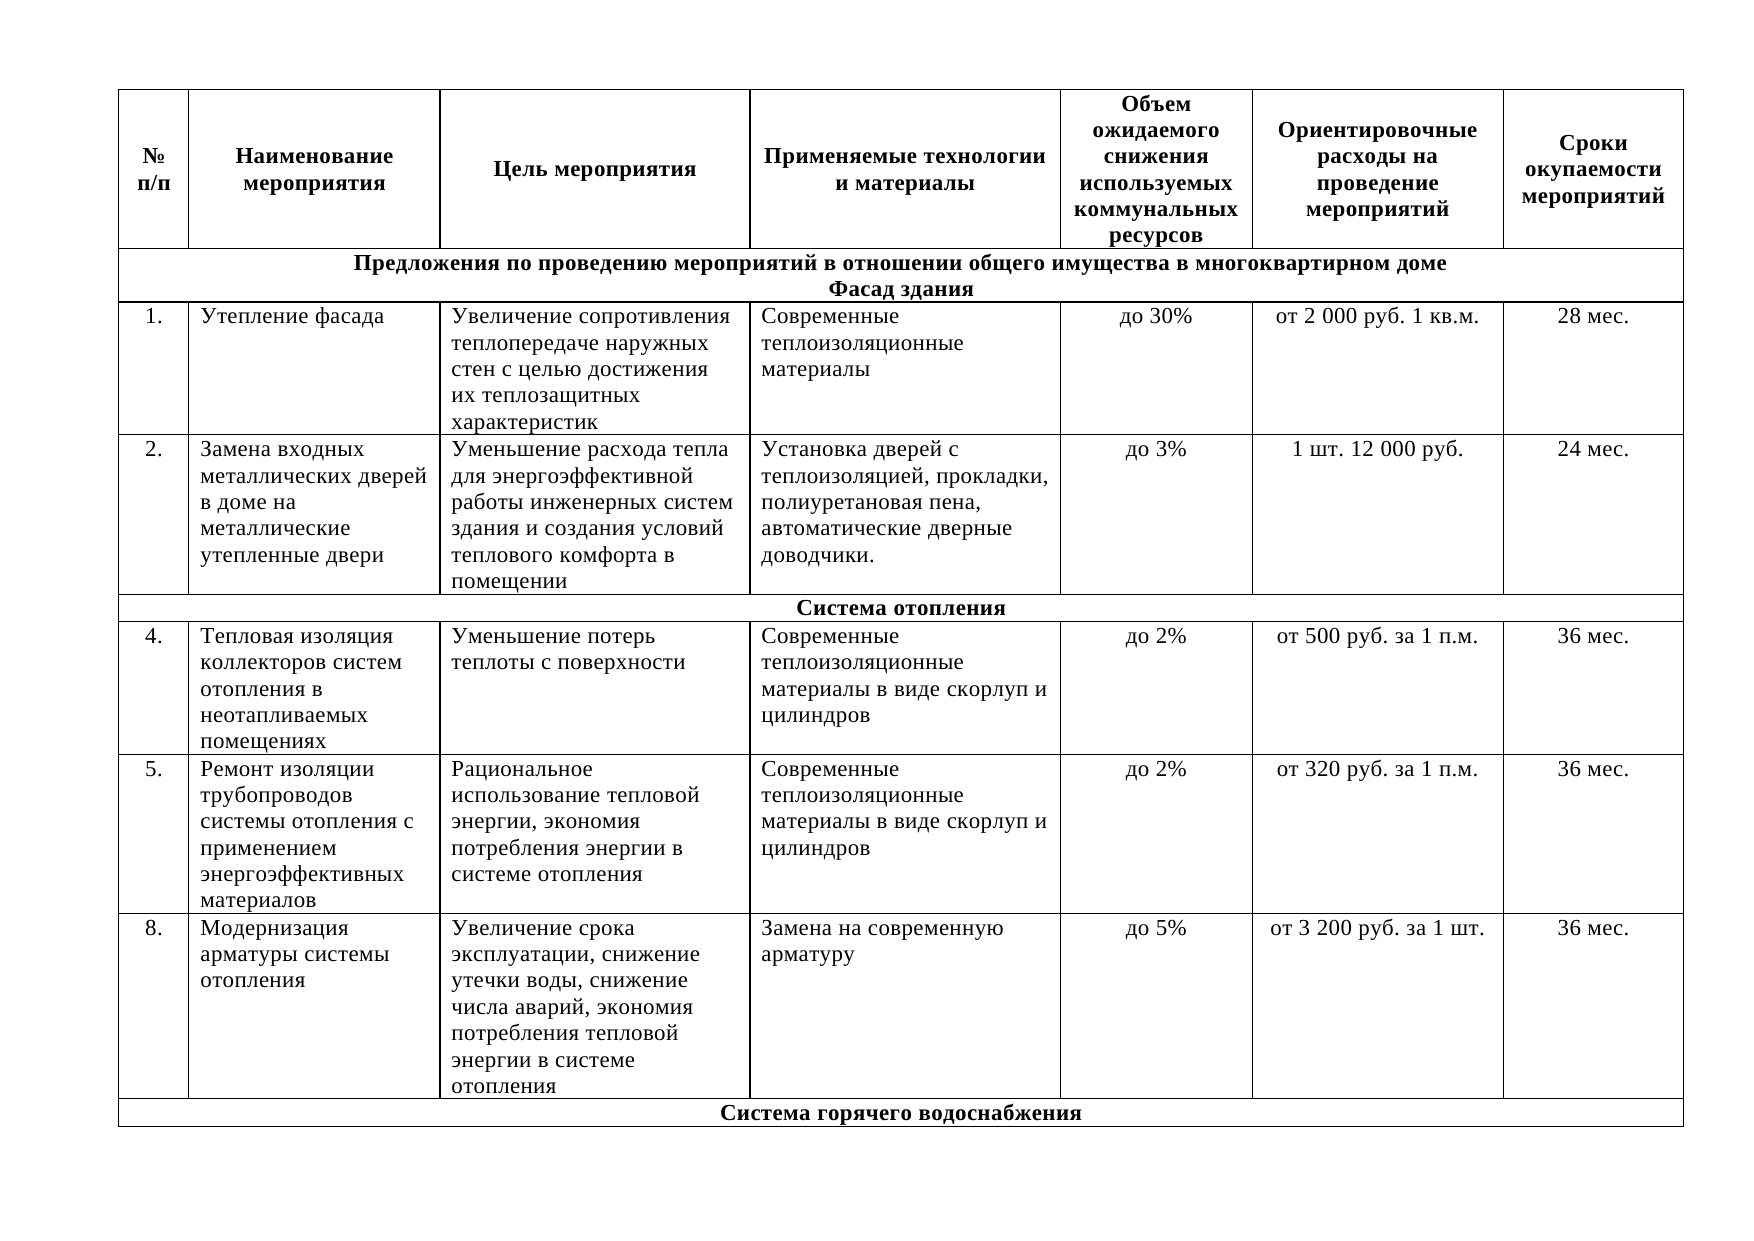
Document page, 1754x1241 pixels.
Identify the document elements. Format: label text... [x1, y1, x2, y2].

table_cell Современные теплоизоляционные материалы в виде скорлуп и цилиндров [751, 755, 1060, 913]
table_cell 24 мес. [1504, 435, 1683, 593]
table_cell Система отопления [119, 595, 1683, 621]
table_cell от 2 000 руб. 1 кв.м. [1253, 303, 1503, 434]
table_cell Современные теплоизоляционные материалы [751, 303, 1060, 434]
table_cell Система горячего водоснабжения [119, 1099, 1683, 1126]
table_header Сроки окупаемости мероприятий [1504, 90, 1683, 248]
table_cell Уменьшение расхода тепла для энергоэффективной работы инженерных систем здания и создания условий теплового комфорта в помещении [441, 435, 749, 593]
table_cell от 3 200 руб. за 1 шт. [1253, 914, 1503, 1098]
table_cell 36 мес. [1504, 622, 1683, 754]
table_cell Ремонт изоляции трубопроводов системы отопления с применением энергоэффективных материалов [189, 755, 439, 913]
table_cell Тепловая изоляция коллекторов систем отопления в неотапливаемых помещениях [189, 622, 439, 754]
table_cell 5. [119, 755, 188, 913]
table_cell до 2% [1061, 622, 1252, 754]
table_cell Замена на современную арматуру [751, 914, 1060, 1098]
table_cell Модернизация арматуры системы отопления [189, 914, 439, 1098]
table_cell Рациональное использование тепловой энергии, экономия потребления энергии в системе отопления [441, 755, 749, 913]
table_cell от 320 руб. за 1 п.м. [1253, 755, 1503, 913]
table_cell Предложения по проведению мероприятий в отношении общего имущества в многоквартирном доме Фасад здания [119, 249, 1683, 301]
table_cell 8. [119, 914, 188, 1098]
table_cell Увеличение сопротивления теплопередаче наружных стен с целью достижения их теплозащитных характеристик [441, 303, 749, 434]
table_cell Увеличение срока эксплуатации, снижение утечки воды, снижение числа аварий, экономия потребления тепловой энергии в системе отопления [441, 914, 749, 1098]
table_header Применяемые технологии и материалы [751, 90, 1060, 248]
table_cell до 2% [1061, 755, 1252, 913]
table_header Цель мероприятия [441, 90, 749, 248]
table_cell Установка дверей с теплоизоляцией, прокладки, полиуретановая пена, автоматические дверные доводчики. [751, 435, 1060, 593]
table_cell 1 шт. 12 000 руб. [1253, 435, 1503, 593]
table_header Наименование мероприятия [189, 90, 439, 248]
table_cell Современные теплоизоляционные материалы в виде скорлуп и цилиндров [751, 622, 1060, 754]
table_cell 4. [119, 622, 188, 754]
table_cell 28 мес. [1504, 303, 1683, 434]
table_cell 36 мес. [1504, 914, 1683, 1098]
table_cell до 3% [1061, 435, 1252, 593]
table_cell до 5% [1061, 914, 1252, 1098]
table_cell Утепление фасада [189, 303, 439, 434]
table_header Ориентировочные расходы на проведение мероприятий [1253, 90, 1503, 248]
table_header № п/п [119, 90, 188, 248]
table_cell от 500 руб. за 1 п.м. [1253, 622, 1503, 754]
table_cell Уменьшение потерь теплоты с поверхности [441, 622, 749, 754]
table_header Объем ожидаемого снижения используемых коммунальных ресурсов [1061, 90, 1252, 248]
table_cell 1. [119, 303, 188, 434]
table_cell 36 мес. [1504, 755, 1683, 913]
table_cell Замена входных металлических дверей в доме на металлические утепленные двери [189, 435, 439, 593]
table_cell 2. [119, 435, 188, 593]
table_cell до 30% [1061, 303, 1252, 434]
